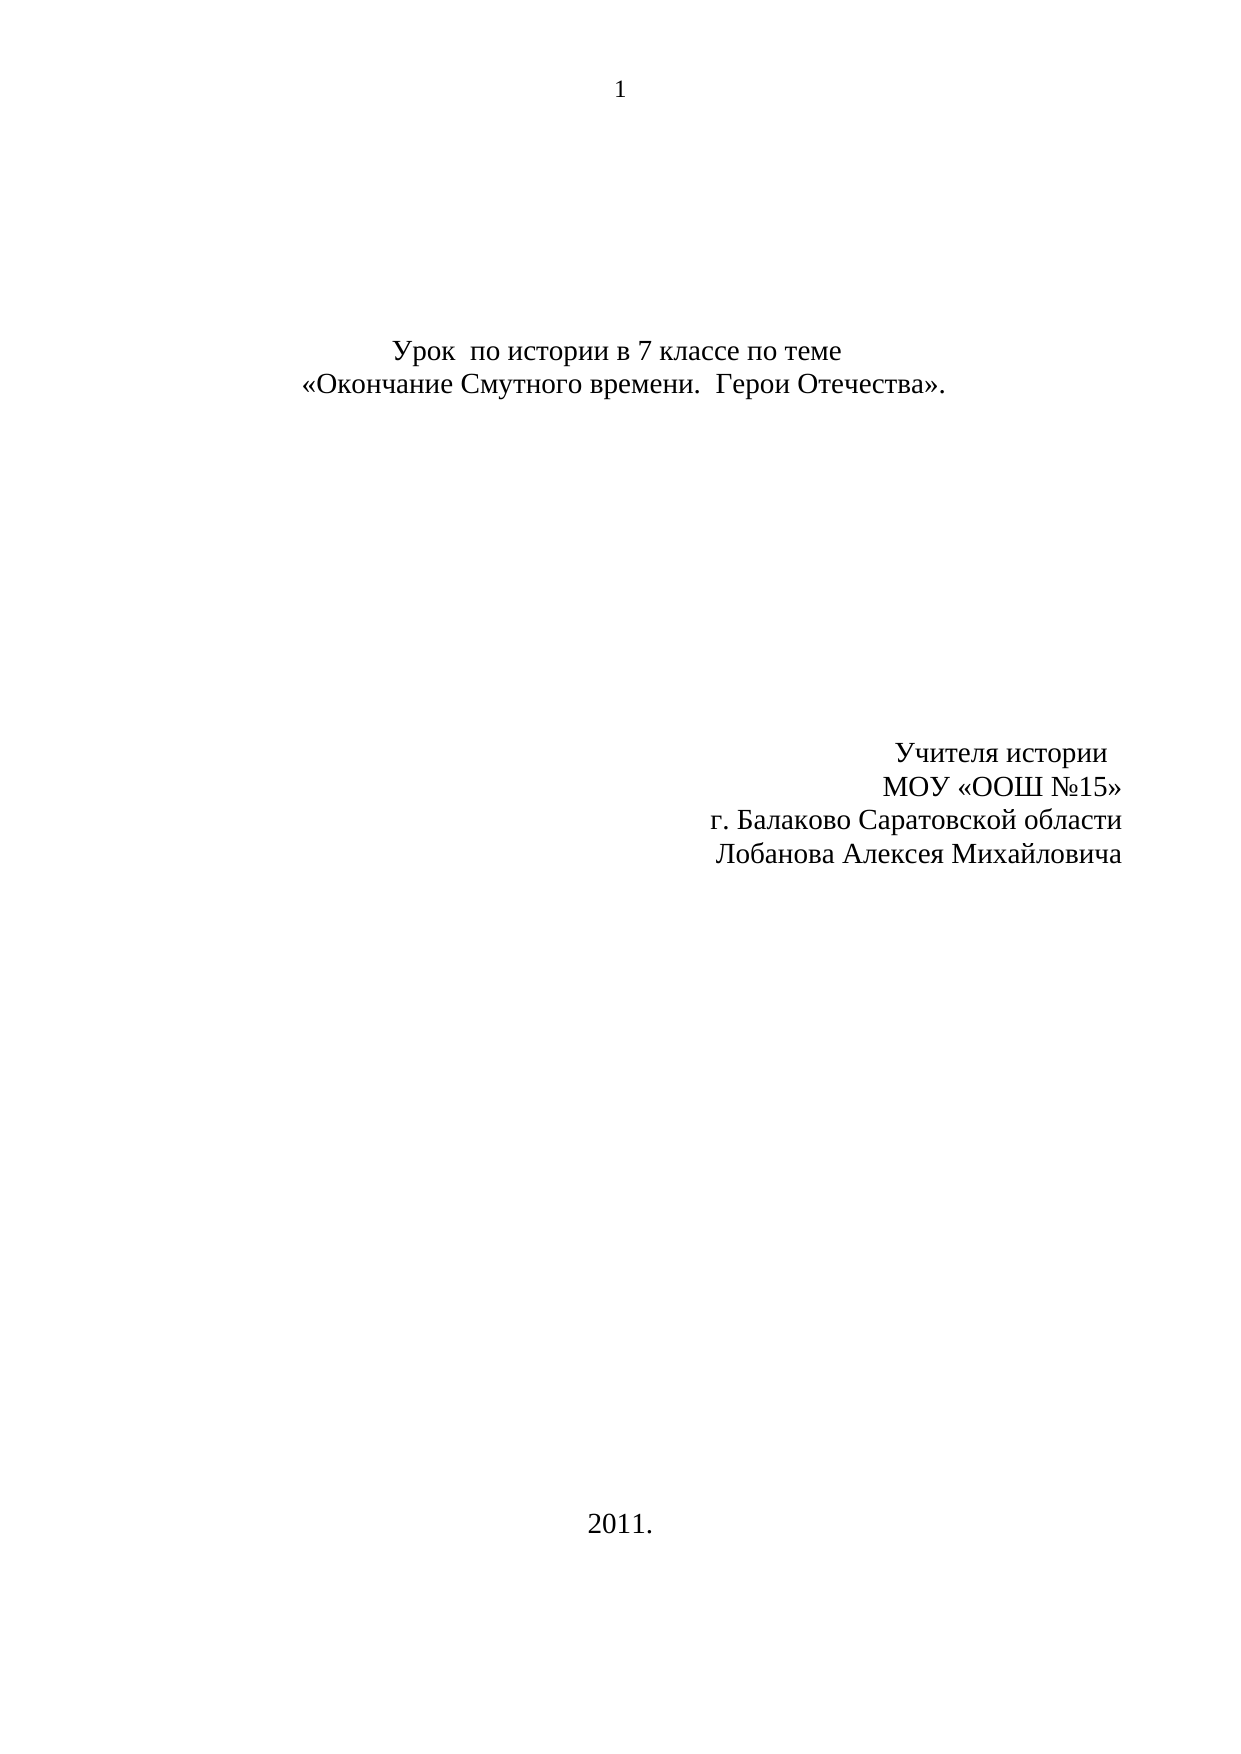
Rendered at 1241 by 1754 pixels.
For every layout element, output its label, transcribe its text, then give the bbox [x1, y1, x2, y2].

text Лобанова Алексея Михайловича [118, 836, 1122, 869]
text Урок по истории в 7 классе по теме «Окончание Смутного времени. Герои Отечества». [118, 333, 1122, 400]
text 2011. [118, 1507, 1122, 1540]
text Учителя истории МОУ «ООШ №15» г. Балаково Саратовской области [118, 735, 1122, 836]
